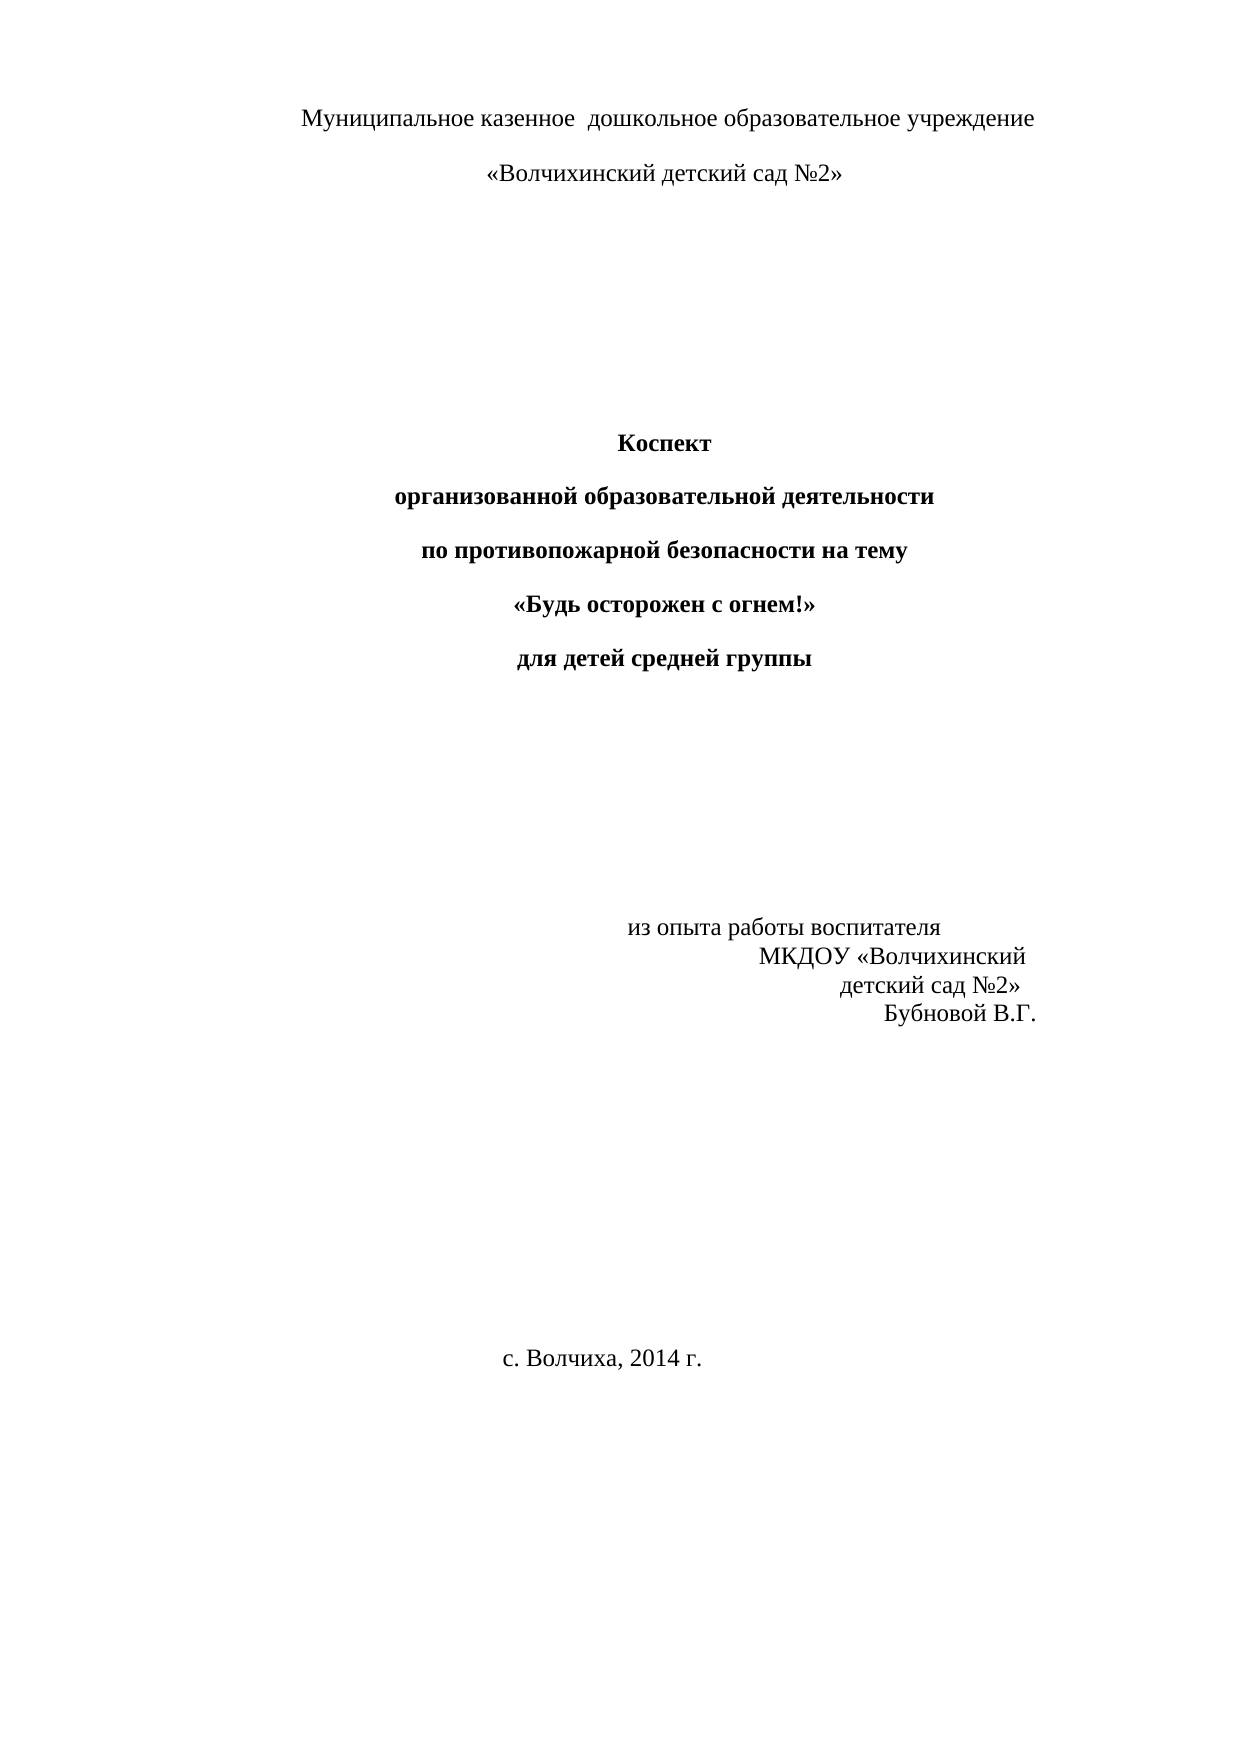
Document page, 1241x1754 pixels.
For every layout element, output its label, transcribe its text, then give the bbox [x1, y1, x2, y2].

text Муниципальное казенное дошкольное образовательное учреждение [177, 103, 1152, 132]
text «Волчихинский детский сад №2» [177, 158, 1152, 187]
text по противопожарной безопасности на тему [177, 535, 1152, 564]
text для детей средней группы [177, 643, 1152, 672]
text «Будь осторожен с огнем!» [177, 589, 1152, 618]
text с. Волчиха, 2014 г. [177, 1343, 1152, 1372]
text детский сад №2» [177, 970, 1152, 998]
text МКДОУ «Волчихинский [177, 941, 1152, 970]
text Коспект [177, 428, 1152, 456]
text организованной образовательной деятельности [177, 481, 1152, 510]
text из опыта работы воспитателя [177, 912, 1152, 941]
text Бубновой В.Г. [177, 998, 1152, 1027]
